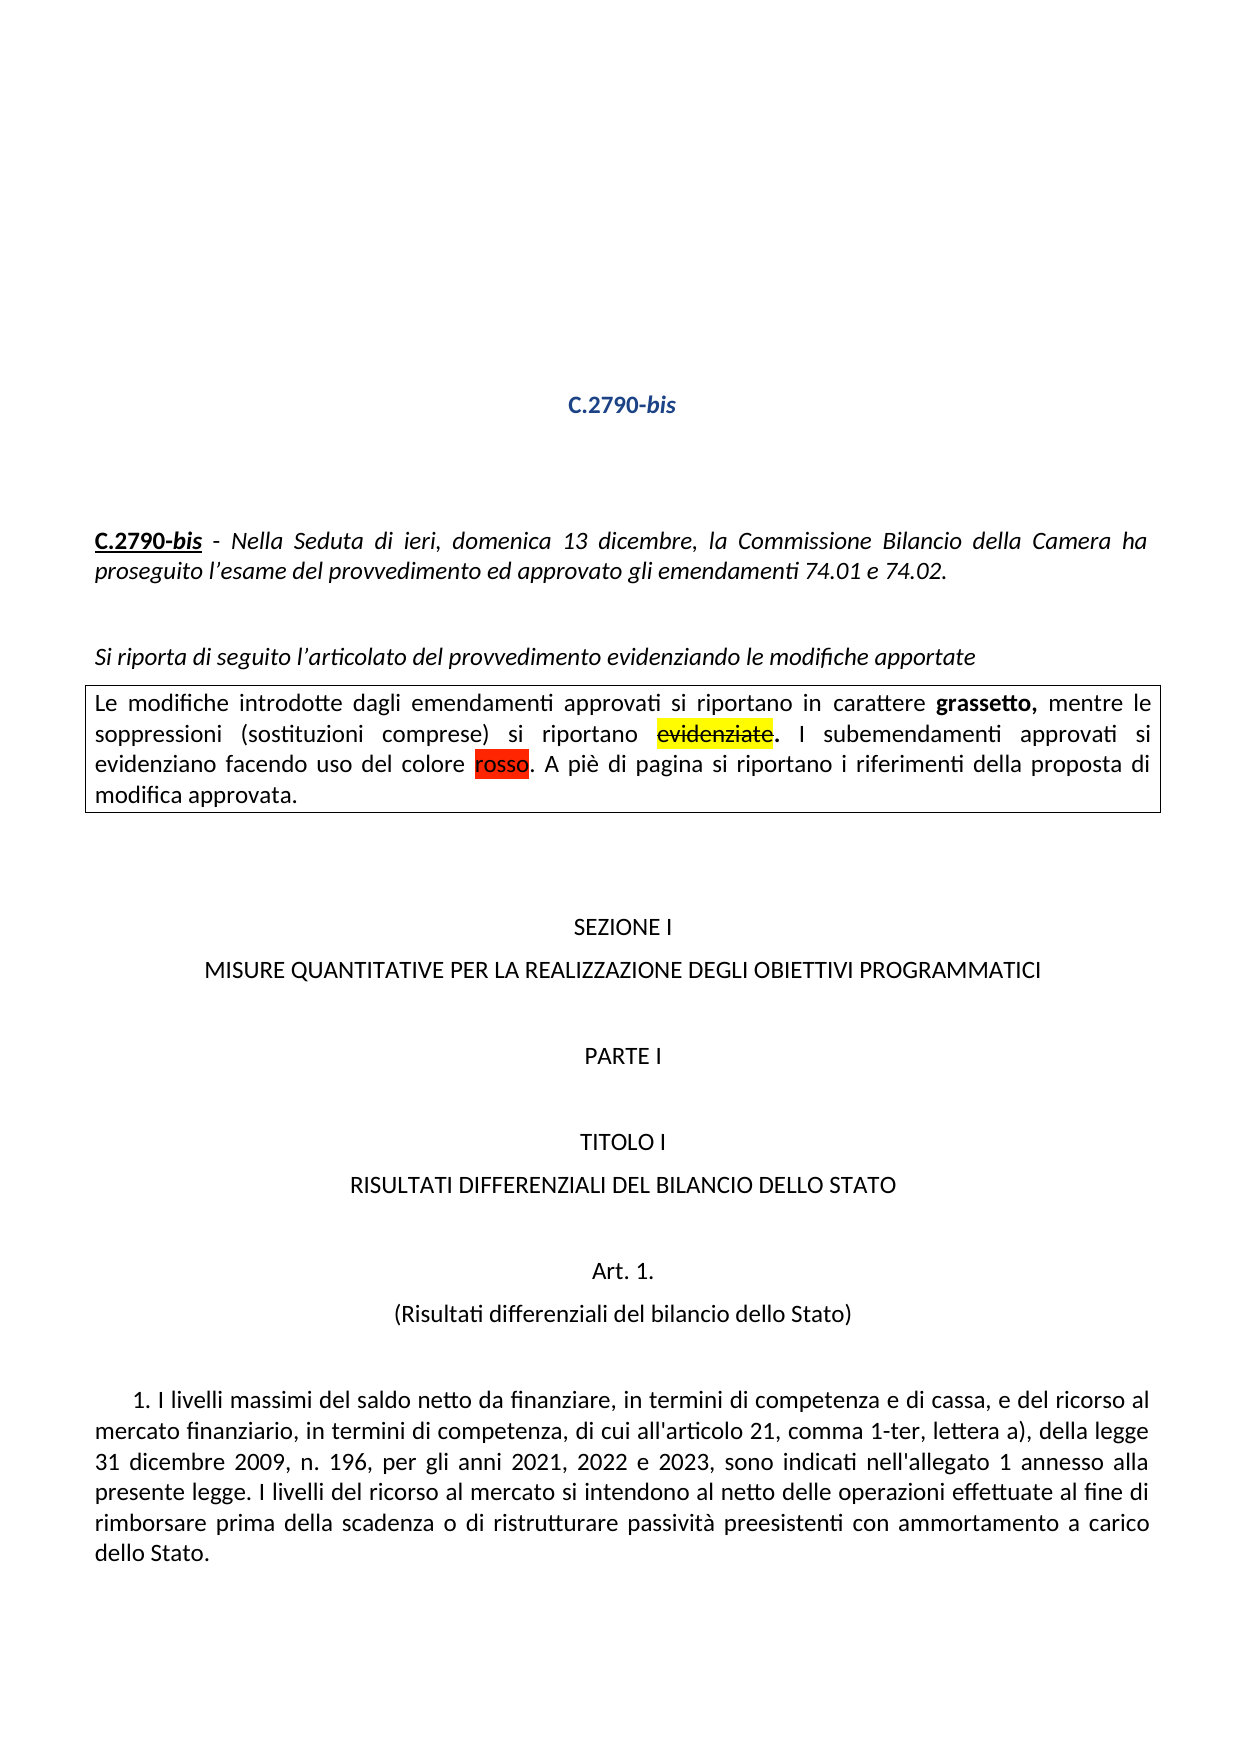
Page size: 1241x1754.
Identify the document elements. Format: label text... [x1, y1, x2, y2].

text TITOLO I [94, 1126, 1152, 1157]
text C.2790-bis [94, 389, 1152, 420]
text 1. I livelli massimi del saldo netto da finanziare, in termini di competenza e di cassa, e del ricorso al mercato finanziario, in termini di competenza, di cui all'articolo 21, comma 1-ter, lettera a), della legge 31 dicembre 2009, n. 196, per gli anni 2021, 2022 e 2023, sono indicati nell'allegato 1 annesso alla presente legge. I livelli del ricorso al mercato si intendono al netto delle operazioni effettuate al fine di rimborsare prima della scadenza o di ristrutturare passività preesistenti con ammortamento a carico dello Stato. [94, 1384, 1152, 1568]
text C.2790-bis - Nella Seduta di ieri, domenica 13 dicembre, la Commissione Bilancio della Camera ha proseguito l’esame del provvedimento ed approvato gli emendamenti 74.01 e 74.02. [94, 525, 1152, 586]
text Si riporta di seguito l’articolato del provvedimento evidenziando le modifiche apportate [94, 641, 1152, 672]
text (Risultati differenziali del bilancio dello Stato) [94, 1298, 1152, 1329]
text SEZIONE I [94, 911, 1152, 942]
text Art. 1. [94, 1256, 1152, 1286]
text PARTE I [94, 1040, 1152, 1071]
text MISURE QUANTITATIVE PER LA REALIZZAZIONE DEGLI OBIETTIVI PROGRAMMATICI [94, 954, 1152, 985]
text Le modifiche introdotte dagli emendamenti approvati si riportano in carattere grassetto, mentre le soppressioni (sostituzioni comprese) si riportano evidenziate. I subemendamenti approvati si evidenziano facendo uso del colore rosso. A piè di pagina si riportano i riferimenti della proposta di modifica approvata. [86, 686, 1160, 812]
text RISULTATI DIFFERENZIALI DEL BILANCIO DELLO STATO [94, 1169, 1152, 1200]
